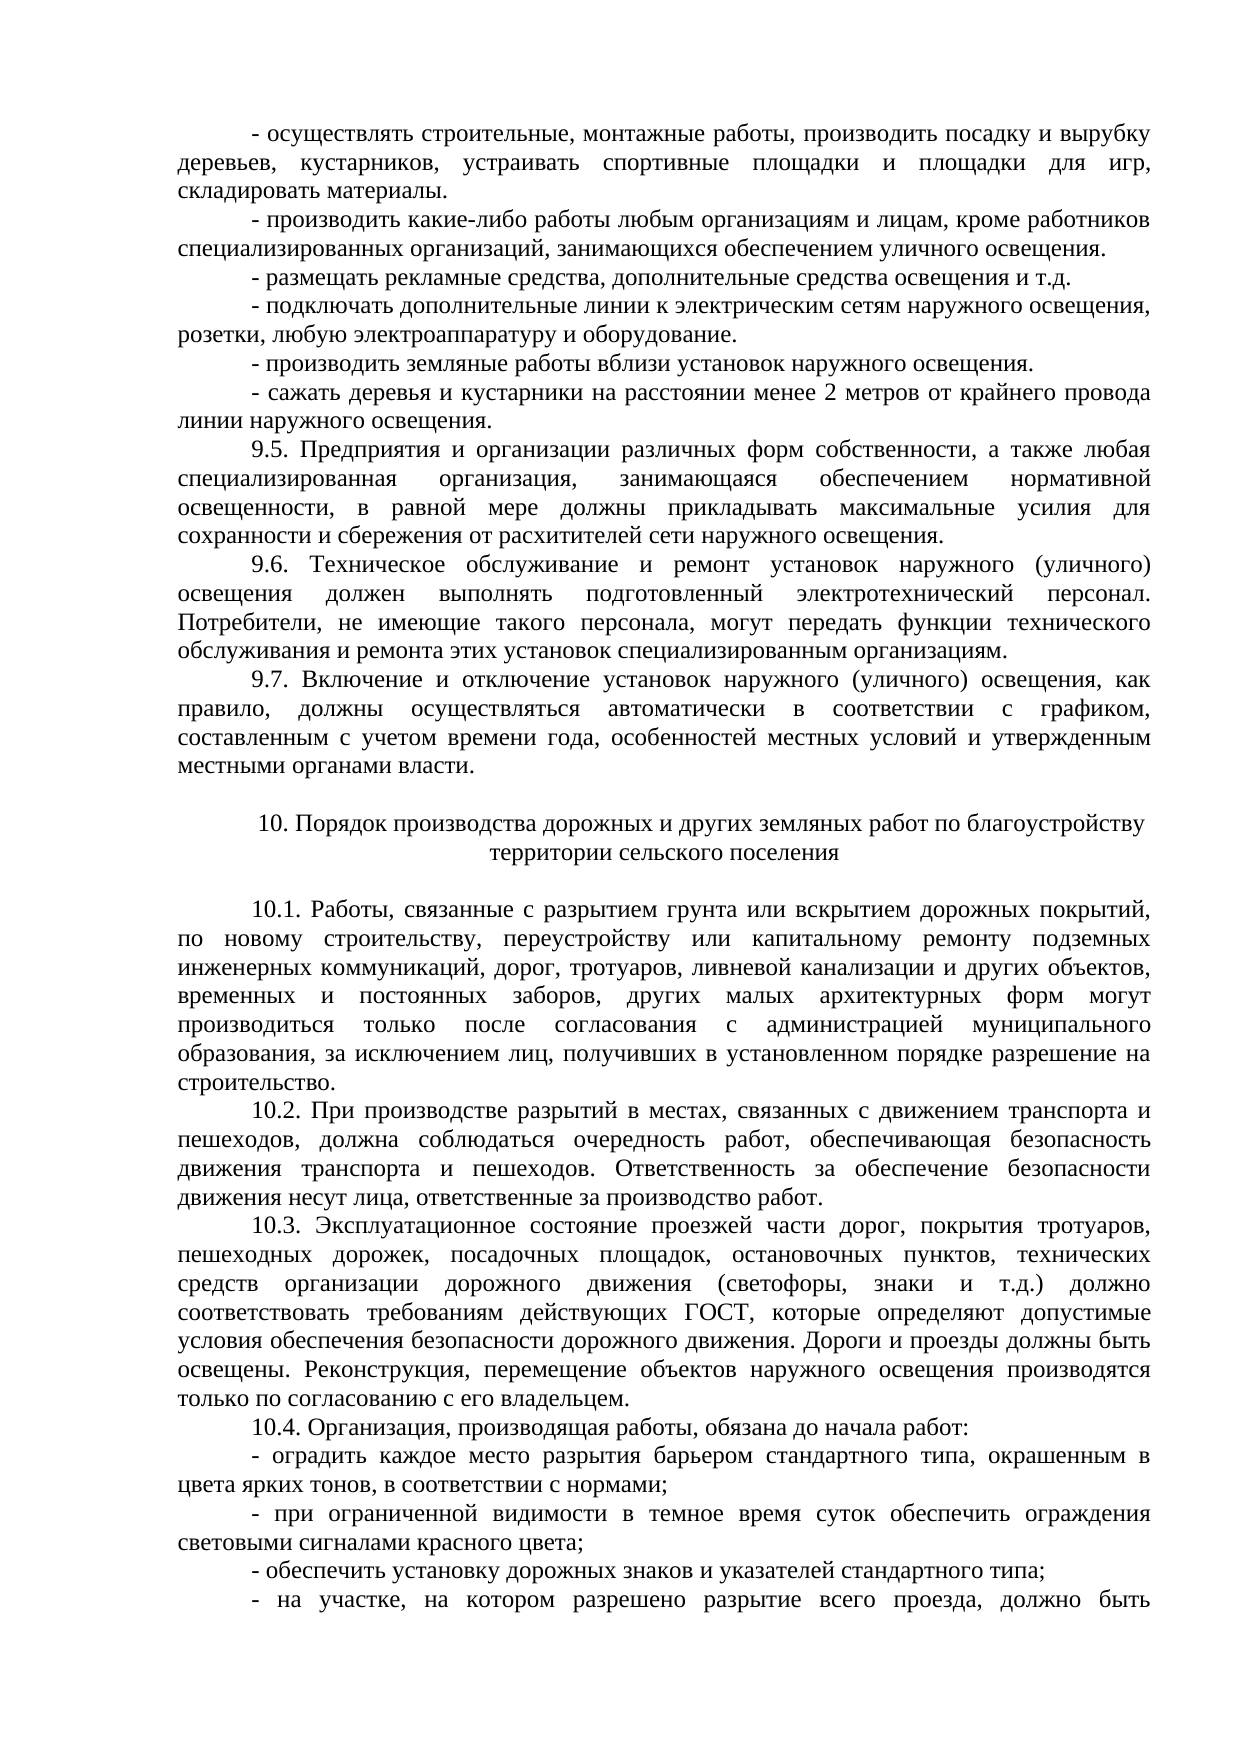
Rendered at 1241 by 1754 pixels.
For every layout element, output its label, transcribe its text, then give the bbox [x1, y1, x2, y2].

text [177, 1584, 1152, 1613]
text 10.3. Эксплуатационное состояние проезжей части дорог, покрытия тротуаров, пешеходных дорожек, посадочных площадок, остановочных пунктов, технических средств организации дорожного движения (светофоры, знаки и т.д.) должно соответствовать требованиям действующих ГОСТ, которые определяют допустимые условия обеспечения безопасности дорожного движения. Дороги и проезды должны быть освещены. Реконструкция, перемещение объектов наружного освещения производятся только по согласованию с его владельцем. [177, 1211, 1152, 1412]
text - производить земляные работы вблизи установок наружного освещения. [177, 348, 1152, 377]
text 10.4. Организация, производящая работы, обязана до начала работ: [177, 1412, 1152, 1441]
text 10.1. Работы, связанные с разрытием грунта или вскрытием дорожных покрытий, по новому строительству, переустройству или капитальному ремонту подземных инженерных коммуникаций, дорог, тротуаров, ливневой канализации и других объектов, временных и постоянных заборов, других малых архитектурных форм могут производиться только после согласования с администрацией муниципального образования, за исключением лиц, получивших в установленном порядке разрешение на строительство. [177, 894, 1152, 1096]
text - осуществлять строительные, монтажные работы, производить посадку и вырубку деревьев, кустарников, устраивать спортивные площадки и площадки для игр, складировать материалы. [177, 118, 1152, 204]
text - обеспечить установку дорожных знаков и указателей стандартного типа; [177, 1556, 1152, 1584]
text 9.7. Включение и отключение установок наружного (уличного) освещения, как правило, должны осуществляться автоматически в соответствии с графиком, составленным с учетом времени года, особенностей местных условий и утвержденным местными органами власти. [177, 664, 1152, 779]
text - сажать деревья и кустарники на расстоянии менее от крайнего провода линии наружного освещения. [177, 377, 1152, 434]
text 9.6. Техническое обслуживание и ремонт установок наружного (уличного) освещения должен выполнять подготовленный электротехнический персонал. Потребители, не имеющие такого персонала, могут передать функции технического обслуживания и ремонта этих установок специализированным организациям. [177, 549, 1152, 664]
text - размещать рекламные средства, дополнительные средства освещения и т.д. [177, 262, 1152, 291]
text 10. Порядок производства дорожных и других земляных работ по благоустройству территории сельского поселения [177, 808, 1152, 866]
text 10.2. При производстве разрытий в местах, связанных с движением транспорта и пешеходов, должна соблюдаться очередность работ, обеспечивающая безопасность движения транспорта и пешеходов. Ответственность за обеспечение безопасности движения несут лица, ответственные за производство работ. [177, 1096, 1152, 1211]
text 9.5. Предприятия и организации различных форм собственности, а также любая специализированная организация, занимающаяся обеспечением нормативной освещенности, в равной мере должны прикладывать максимальные усилия для сохранности и сбережения от расхитителей сети наружного освещения. [177, 434, 1152, 549]
text - оградить каждое место разрытия барьером стандартного типа, окрашенным в цвета ярких тонов, в соответствии с нормами; [177, 1441, 1152, 1498]
text - производить какие-либо работы любым организациям и лицам, кроме работников специализированных организаций, занимающихся обеспечением уличного освещения. [177, 204, 1152, 262]
text - при ограниченной видимости в темное время суток обеспечить ограждения световыми сигналами красного цвета; [177, 1498, 1152, 1556]
text - подключать дополнительные линии к электрическим сетям наружного освещения, розетки, любую электроаппаратуру и оборудование. [177, 291, 1152, 348]
